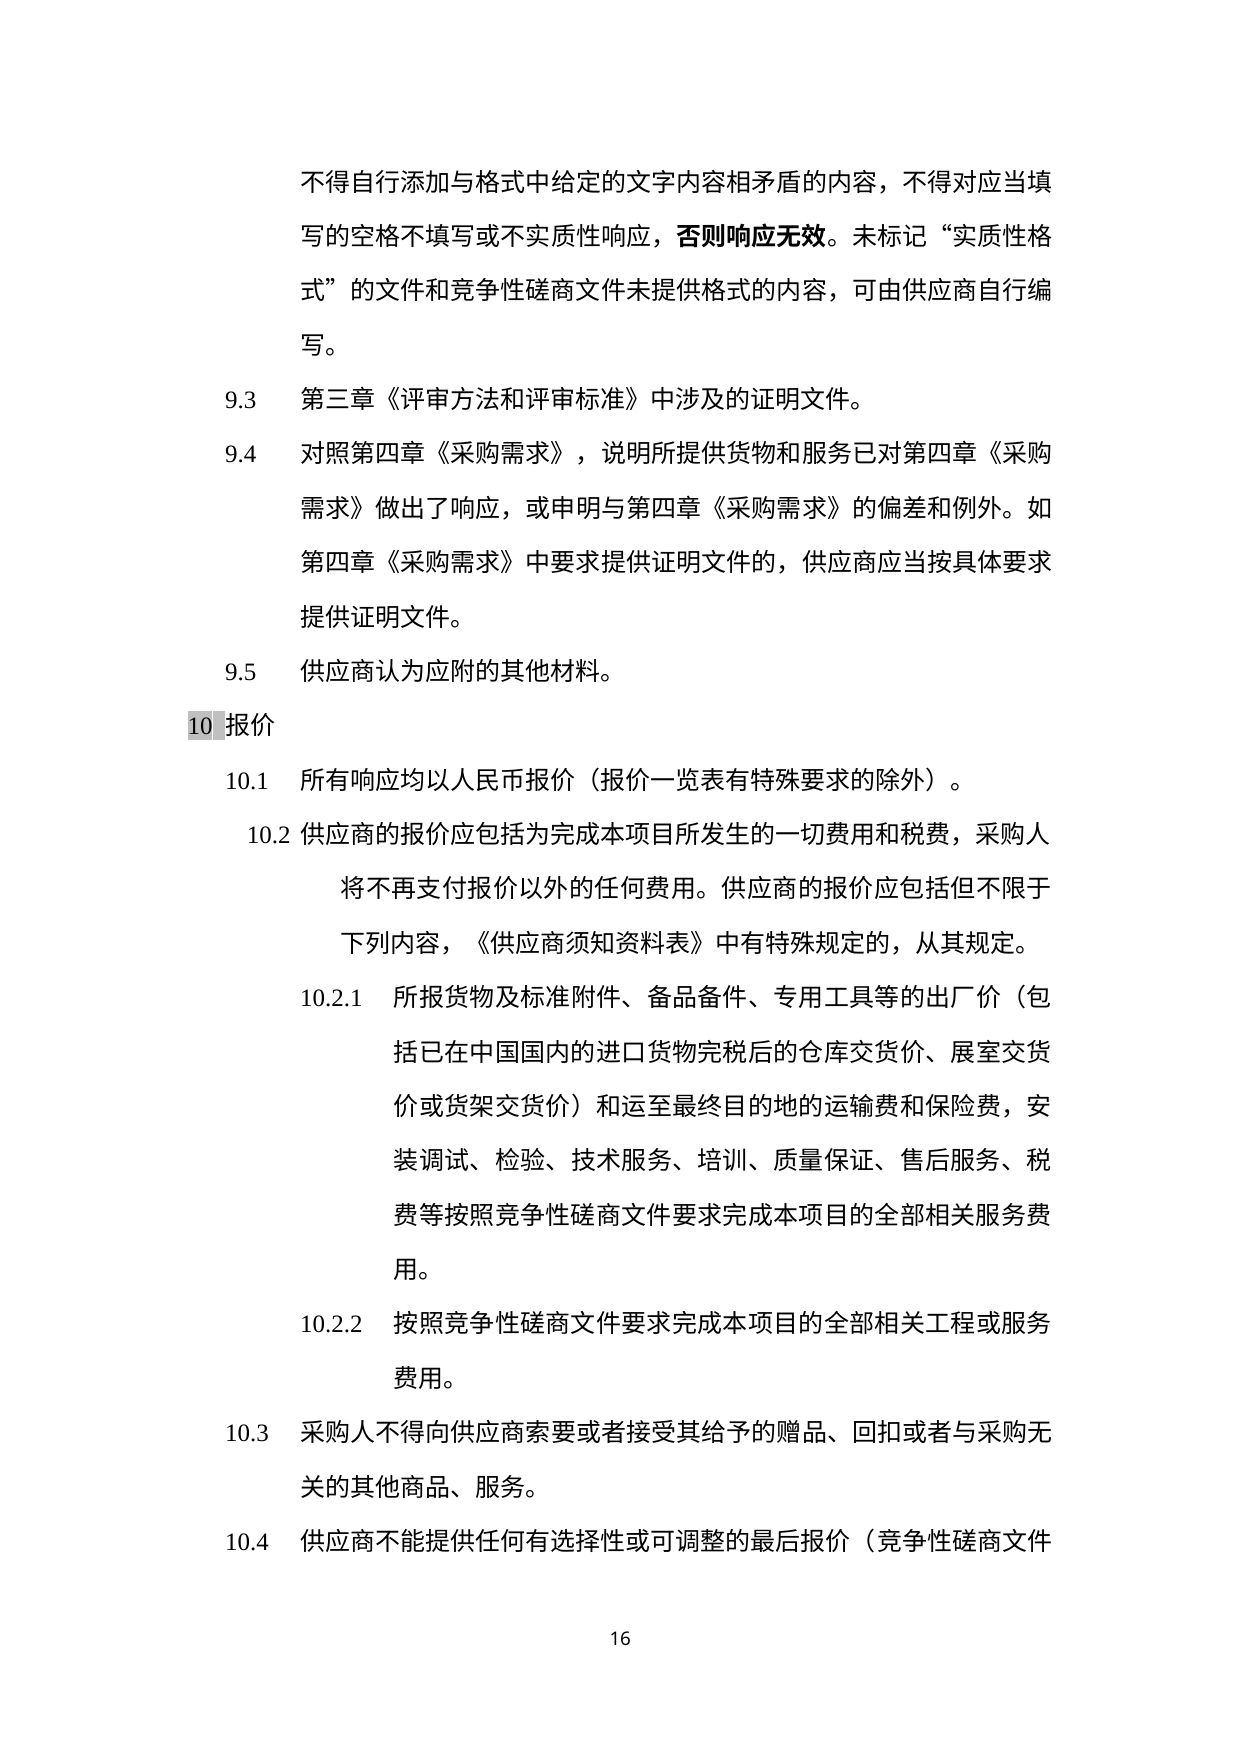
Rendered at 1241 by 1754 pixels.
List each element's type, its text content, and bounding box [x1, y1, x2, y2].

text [225, 1521, 1053, 1558]
text 10.1 所有响应均以人民币报价（报价一览表有特殊要求的除外）。 [225, 760, 1053, 796]
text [225, 162, 1053, 361]
text 9.3 第三章《评审方法和评审标准》中涉及的证明文件。 [225, 379, 1053, 416]
text 9.4 对照第四章《采购需求》，说明所提供货物和服务已对第四章《采购需求》做出了响应，或申明与第四章《采购需求》的偏差和例外。如第四章《采购需求》中要求提供证明文件的，供应商应当按具体要求提供证明文件。 [225, 434, 1053, 633]
text 10.2.2 按照竞争性磋商文件要求完成本项目的全部相关工程或服务费用。 [300, 1304, 1053, 1394]
text 9.5 供应商认为应附的其他材料。 [225, 651, 1053, 688]
text 10 报价 [187, 706, 1053, 742]
text 10.2 供应商的报价应包括为完成本项目所发生的一切费用和税费，采购人将不再支付报价以外的任何费用。供应商的报价应包括但不限于下列内容，《供应商须知资料表》中有特殊规定的，从其规定。 [247, 814, 1053, 959]
text 10.3 采购人不得向供应商索要或者接受其给予的赠品、回扣或者与采购无关的其他商品、服务。 [225, 1413, 1053, 1503]
text 10.2.1 所报货物及标准附件、备品备件、专用工具等的出厂价（包括已在中国国内的进口货物完税后的仓库交货价、展室交货价或货架交货价）和运至最终目的地的运输费和保险费，安装调试、检验、技术服务、培训、质量保证、售后服务、税费等按照竞争性磋商文件要求完成本项目的全部相关服务费用。 [300, 978, 1053, 1286]
